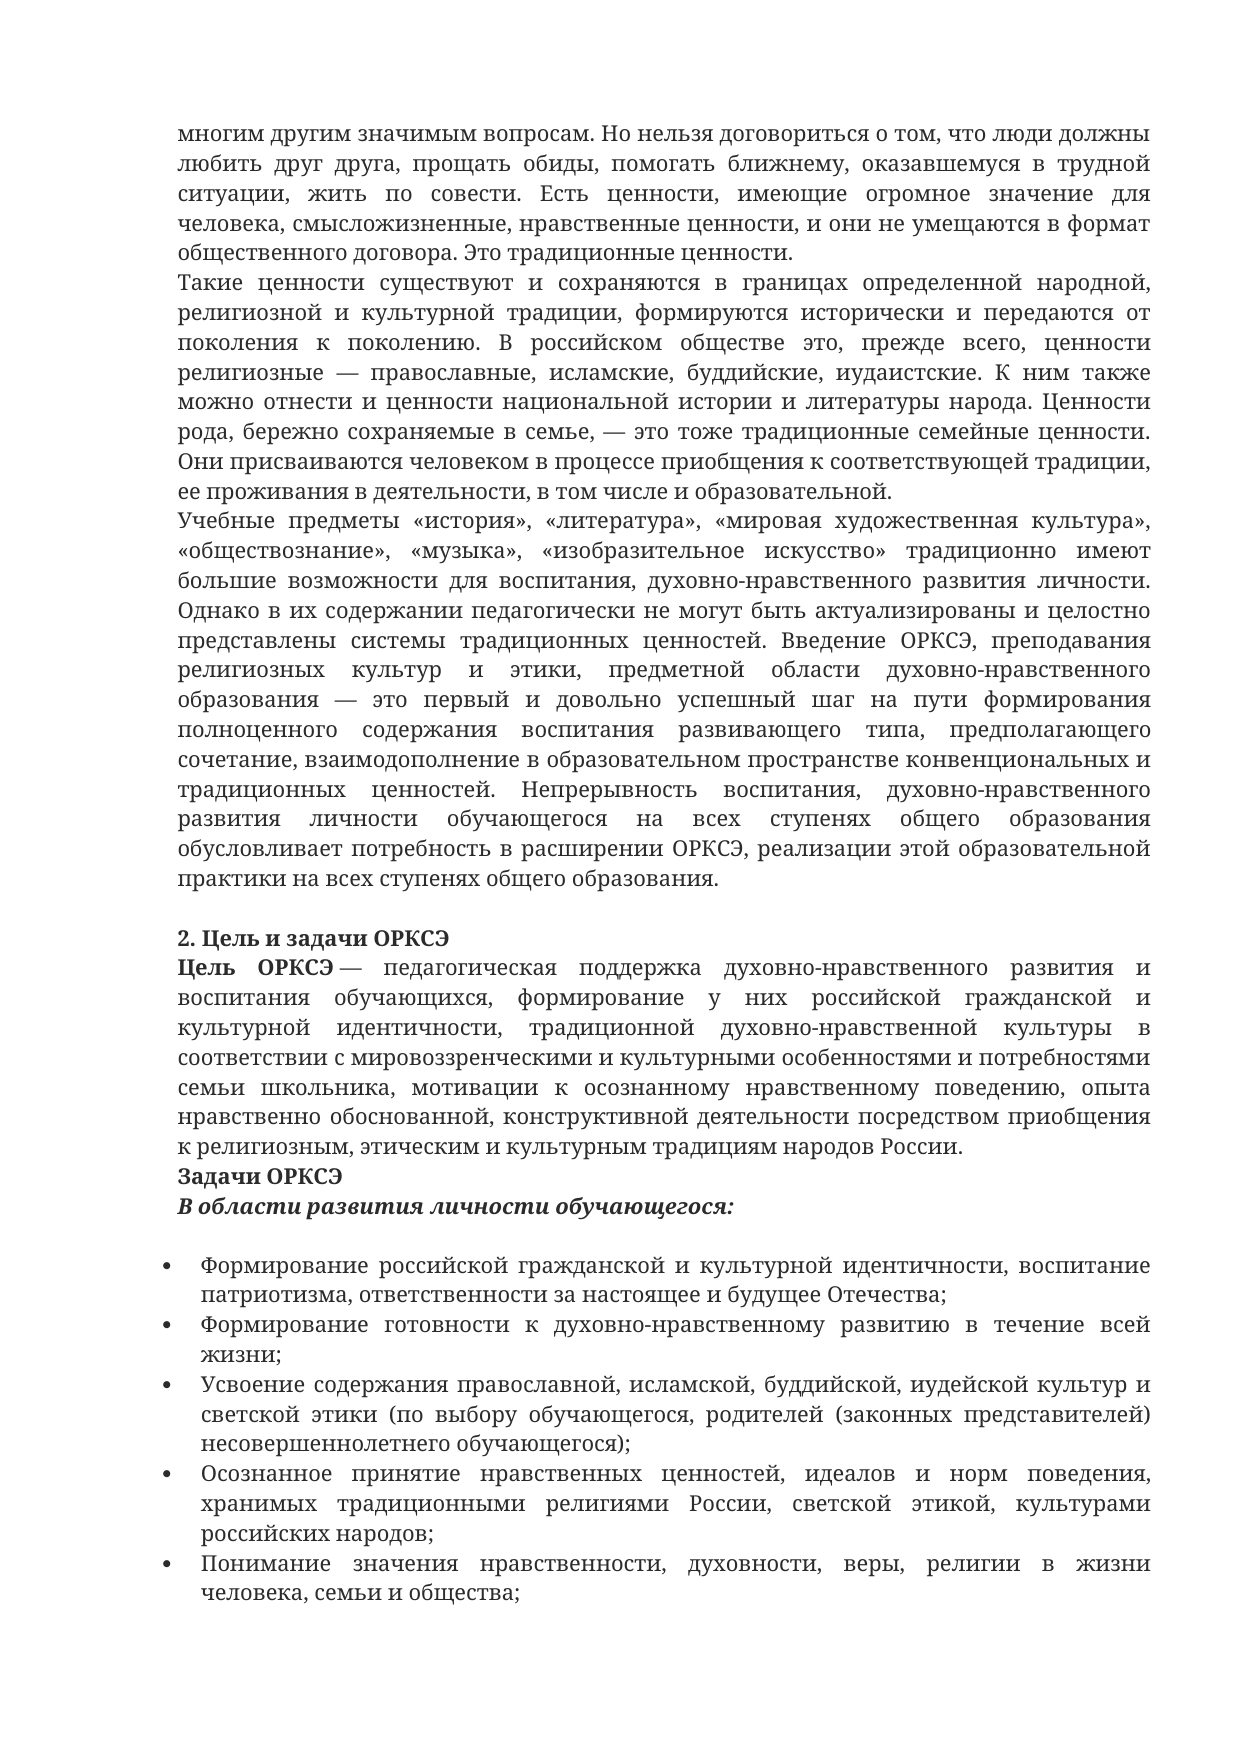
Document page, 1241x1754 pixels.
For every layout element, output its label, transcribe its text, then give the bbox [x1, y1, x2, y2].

list Понимание значения нравственности, духовности, веры, религии в жизни человека, семьи и общества; [163, 1547, 1152, 1607]
list Осознанное принятие нравственных ценностей, идеалов и норм поведения, хранимых традиционными религиями России, светской этикой, культурами российских народов; [163, 1458, 1152, 1547]
text Такие ценности существуют и сохраняются в границах определенной народной, религиозной и культурной традиции, формируются исторически и передаются от поколения к поколению. В российском обществе это, прежде всего, ценности религиозные — православные, исламские, буддийские, иудаистские. К ним также можно отнести и ценности национальной истории и литературы народа. Ценности рода, бережно сохраняемые в семье, — это тоже традиционные семейные ценности. Они присваиваются человеком в процессе приобщения к соответствующей традиции, ее проживания в деятельности, в том числе и образовательной. [177, 267, 1152, 505]
text Учебные предметы «история», «литература», «мировая художественная культура», «обществознание», «музыка», «изобразительное искусство» традиционно имеют большие возможности для воспитания, духовно-нравственного развития личности. Однако в их содержании педагогически не могут быть актуализированы и целостно представлены системы традиционных ценностей. Введение ОРКСЭ, преподавания религиозных культур и этики, предметной области духовно-нравственного образования — это первый и довольно успешный шаг на пути формирования полноценного содержания воспитания развивающего типа, предполагающего сочетание, взаимодополнение в образовательном пространстве конвенциональных и традиционных ценностей. Непрерывность воспитания, духовно-нравственного развития личности обучающегося на всех ступенях общего образования обусловливает потребность в расширении ОРКСЭ, реализации этой образовательной практики на всех ступенях общего образования. [177, 505, 1152, 893]
text Задачи ОРКСЭ [177, 1161, 1152, 1191]
list Усвоение содержания православной, исламской, буддийской, иудейской культур и светской этики (по выбору обучающегося, родителей (законных представителей) несовершеннолетнего обучающегося); [163, 1369, 1152, 1458]
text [177, 118, 1152, 267]
list Формирование готовности к духовно-нравственному развитию в течение всей жизни; [163, 1309, 1152, 1369]
text Цель ОРКСЭ — педагогическая поддержка духовно-нравственного развития и воспитания обучающихся, формирование у них российской гражданской и культурной идентичности, традиционной духовно-нравственной культуры в соответствии с мировоззренческими и культурными особенностями и потребностями семьи школьника, мотивации к осознанному нравственному поведению, опыта нравственно обоснованной, конструктивной деятельности посредством приобщения к религиозным, этическим и культурным традициям народов России. [177, 952, 1152, 1161]
list Формирование российской гражданской и культурной идентичности, воспитание патриотизма, ответственности за настоящее и будущее Отечества; [163, 1249, 1152, 1309]
text В области развития личности обучающегося: [177, 1191, 1152, 1220]
text 2. Цель и задачи ОРКСЭ [177, 922, 1152, 952]
